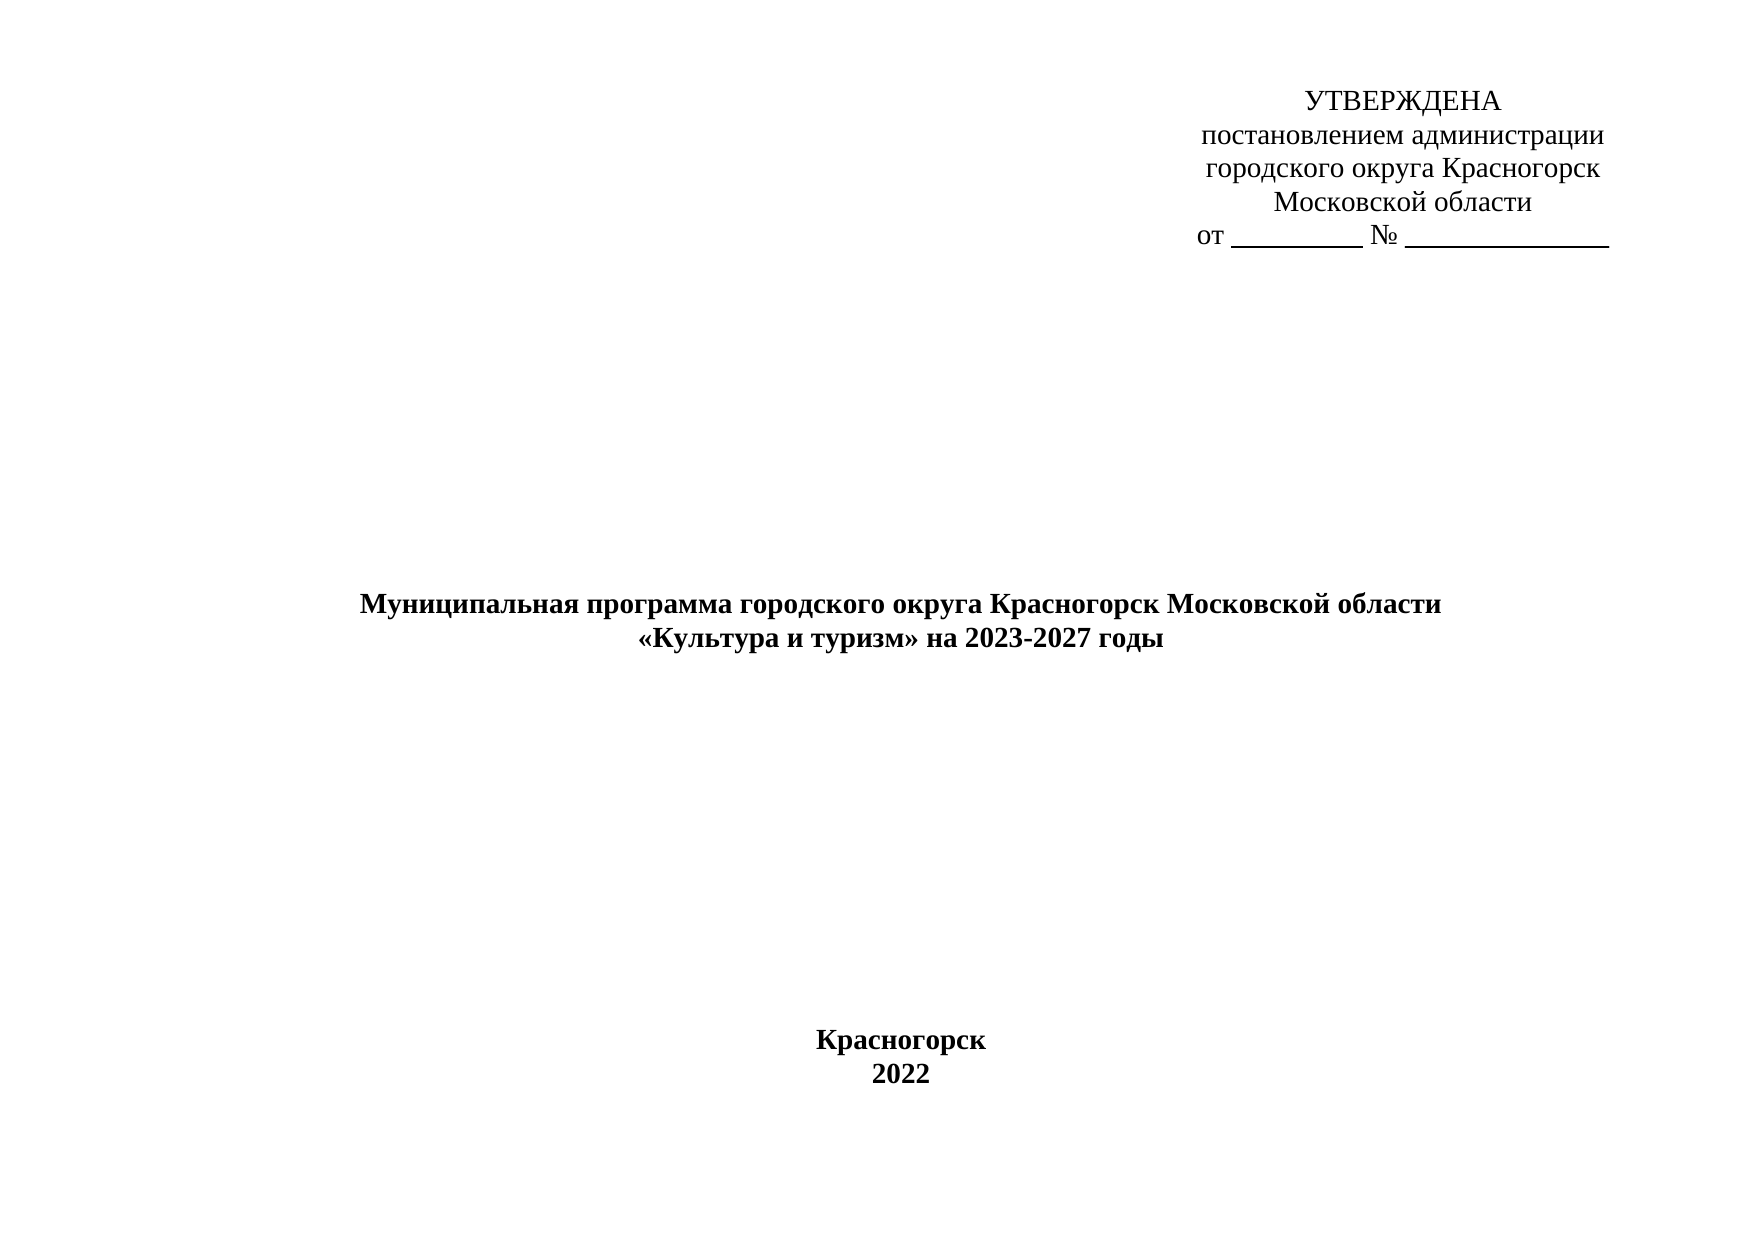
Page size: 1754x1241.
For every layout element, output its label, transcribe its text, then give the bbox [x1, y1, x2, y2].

text постановлением администрации [1122, 117, 1683, 150]
text Московской области [1122, 184, 1683, 217]
text Муниципальная программа городского округа Красногорск Московской области [118, 586, 1683, 620]
text «Культура и туризм» на 2023-2027 годы [118, 620, 1683, 653]
text от _________ № ______________ [1122, 217, 1683, 251]
text УТВЕРЖДЕНА [1122, 83, 1683, 117]
text 2022 [118, 1056, 1683, 1089]
text Красногорск [118, 1022, 1683, 1056]
text городского округа Красногорск [1122, 150, 1683, 184]
